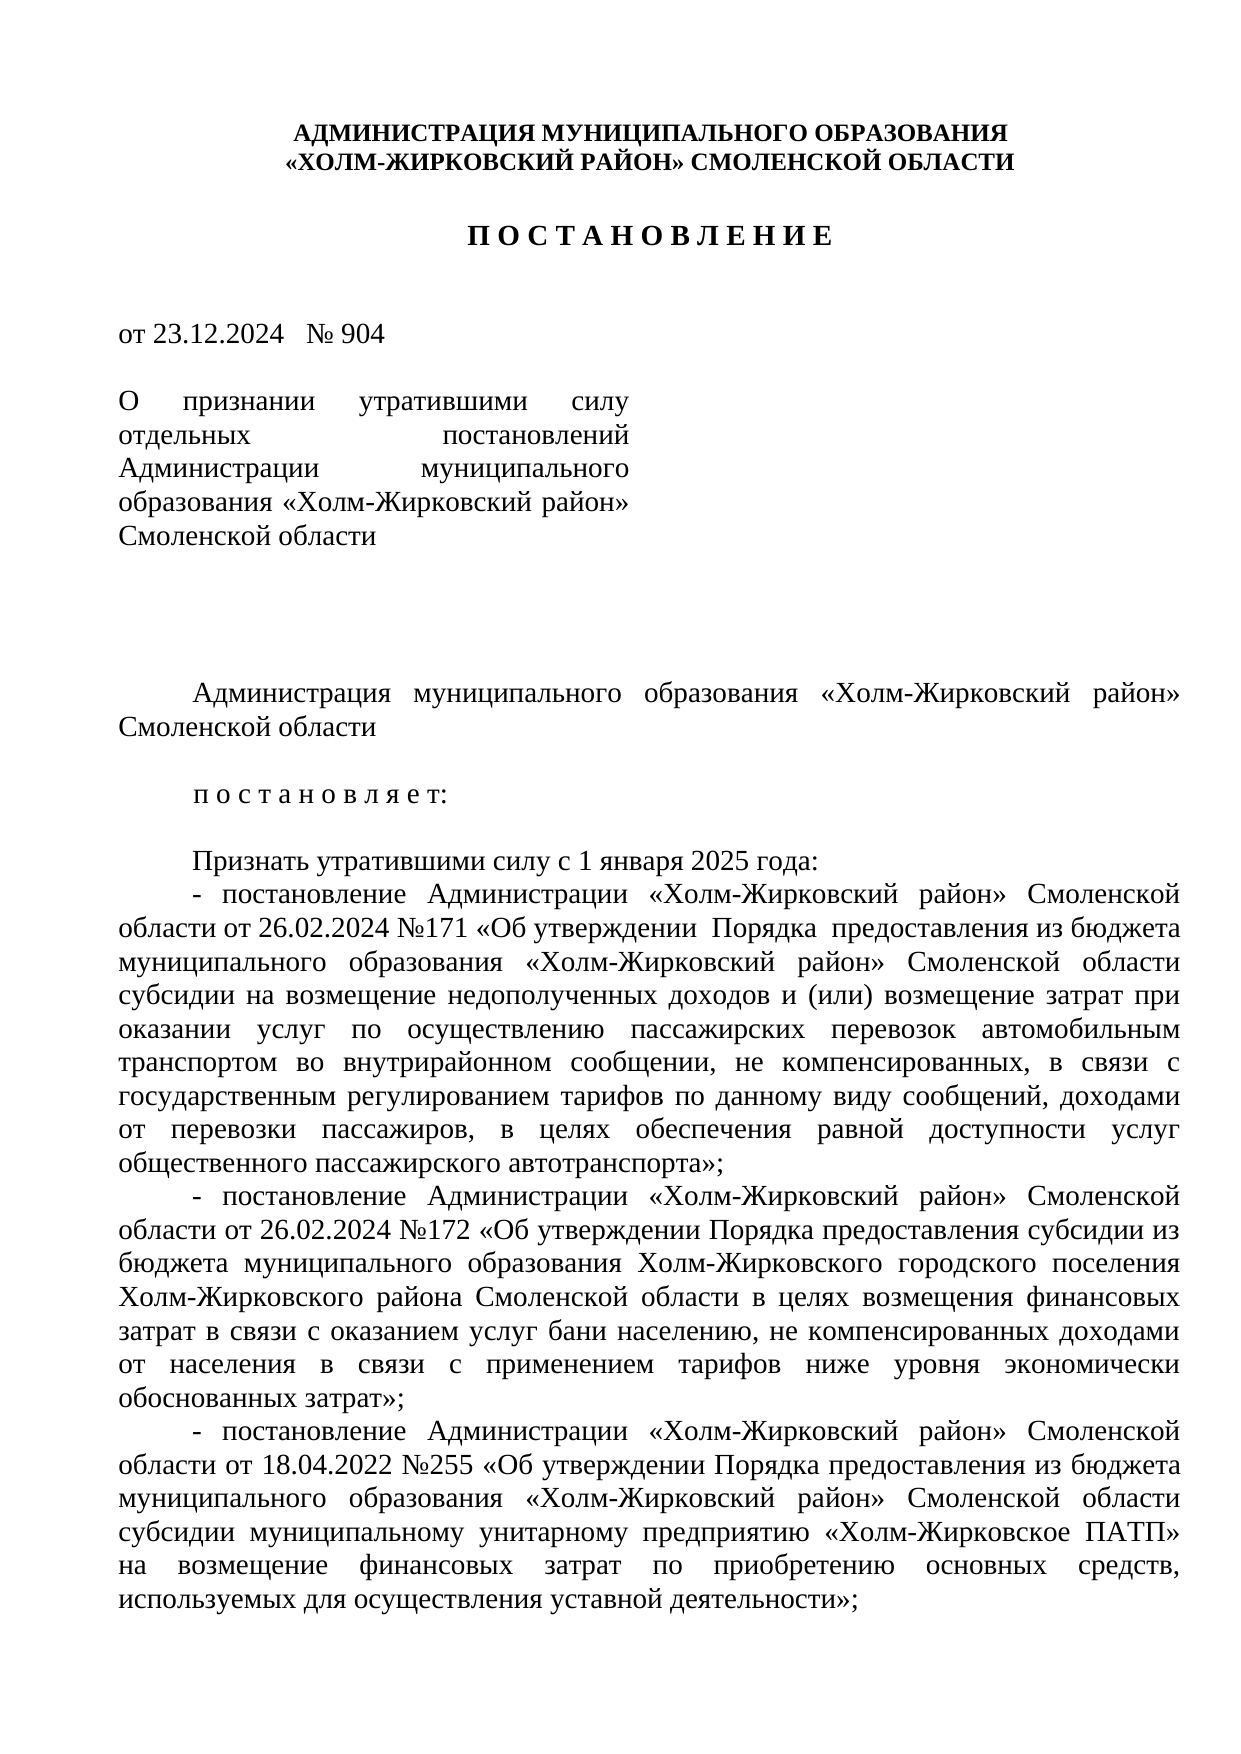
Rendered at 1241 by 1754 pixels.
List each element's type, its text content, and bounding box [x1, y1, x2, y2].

text - постановление Администрации «Холм-Жирковский район» Смоленской области от 26.02.2024 №172 «Об утверждении Порядка предоставления субсидии из бюджета муниципального образования Холм-Жирковского городского поселения Холм-Жирковского района Смоленской области в целях возмещения финансовых затрат в связи с оказанием услуг бани населению, не компенсированных доходами от населения в связи с применением тарифов ниже уровня экономически обоснованных затрат»; [118, 1178, 1181, 1413]
text «Холм-Жирковский район» смоленской области [118, 147, 1181, 176]
table_header О признании утратившими силу отдельных постановлений Администрации муниципального образования «Холм-Жирковский район» Смоленской области [107, 384, 641, 642]
text Администрация муниципального образования «Холм-Жирковский район» Смоленской области [118, 675, 1181, 742]
subtitle администрация муниципального образования [118, 118, 1181, 147]
text - постановление Администрации «Холм-Жирковский район» Смоленской области от 18.04.2022 №255 «Об утверждении Порядка предоставления из бюджета муниципального образования «Холм-Жирковский район» Смоленской области субсидии муниципальному унитарному предприятию «Холм-Жирковское ПАТП» на возмещение финансовых затрат по приобретению основных средств, используемых для осуществления уставной деятельности»; [118, 1413, 1181, 1614]
text - постановление Администрации «Холм-Жирковский район» Смоленской области от 26.02.2024 №171 «Об утверждении Порядка предоставления из бюджета муниципального образования «Холм-Жирковский район» Смоленской области субсидии на возмещение недополученных доходов и (или) возмещение затрат при оказании услуг по осуществлению пассажирских перевозок автомобильным транспортом во внутрирайонном сообщении, не компенсированных, в связи с государственным регулированием тарифов по данному виду сообщений, доходами от перевозки пассажиров, в целях обеспечения равной доступности услуг общественного пассажирского автотранспорта»; [118, 877, 1181, 1178]
text от 23.12.2024 № 904 [118, 316, 1181, 350]
text Признать утратившими силу с 1 января 2025 года: [118, 843, 1181, 877]
text П О С Т А Н О В Л Е Н И Е [118, 218, 1181, 252]
text п о с т а н о в л я е т: [118, 776, 1181, 809]
